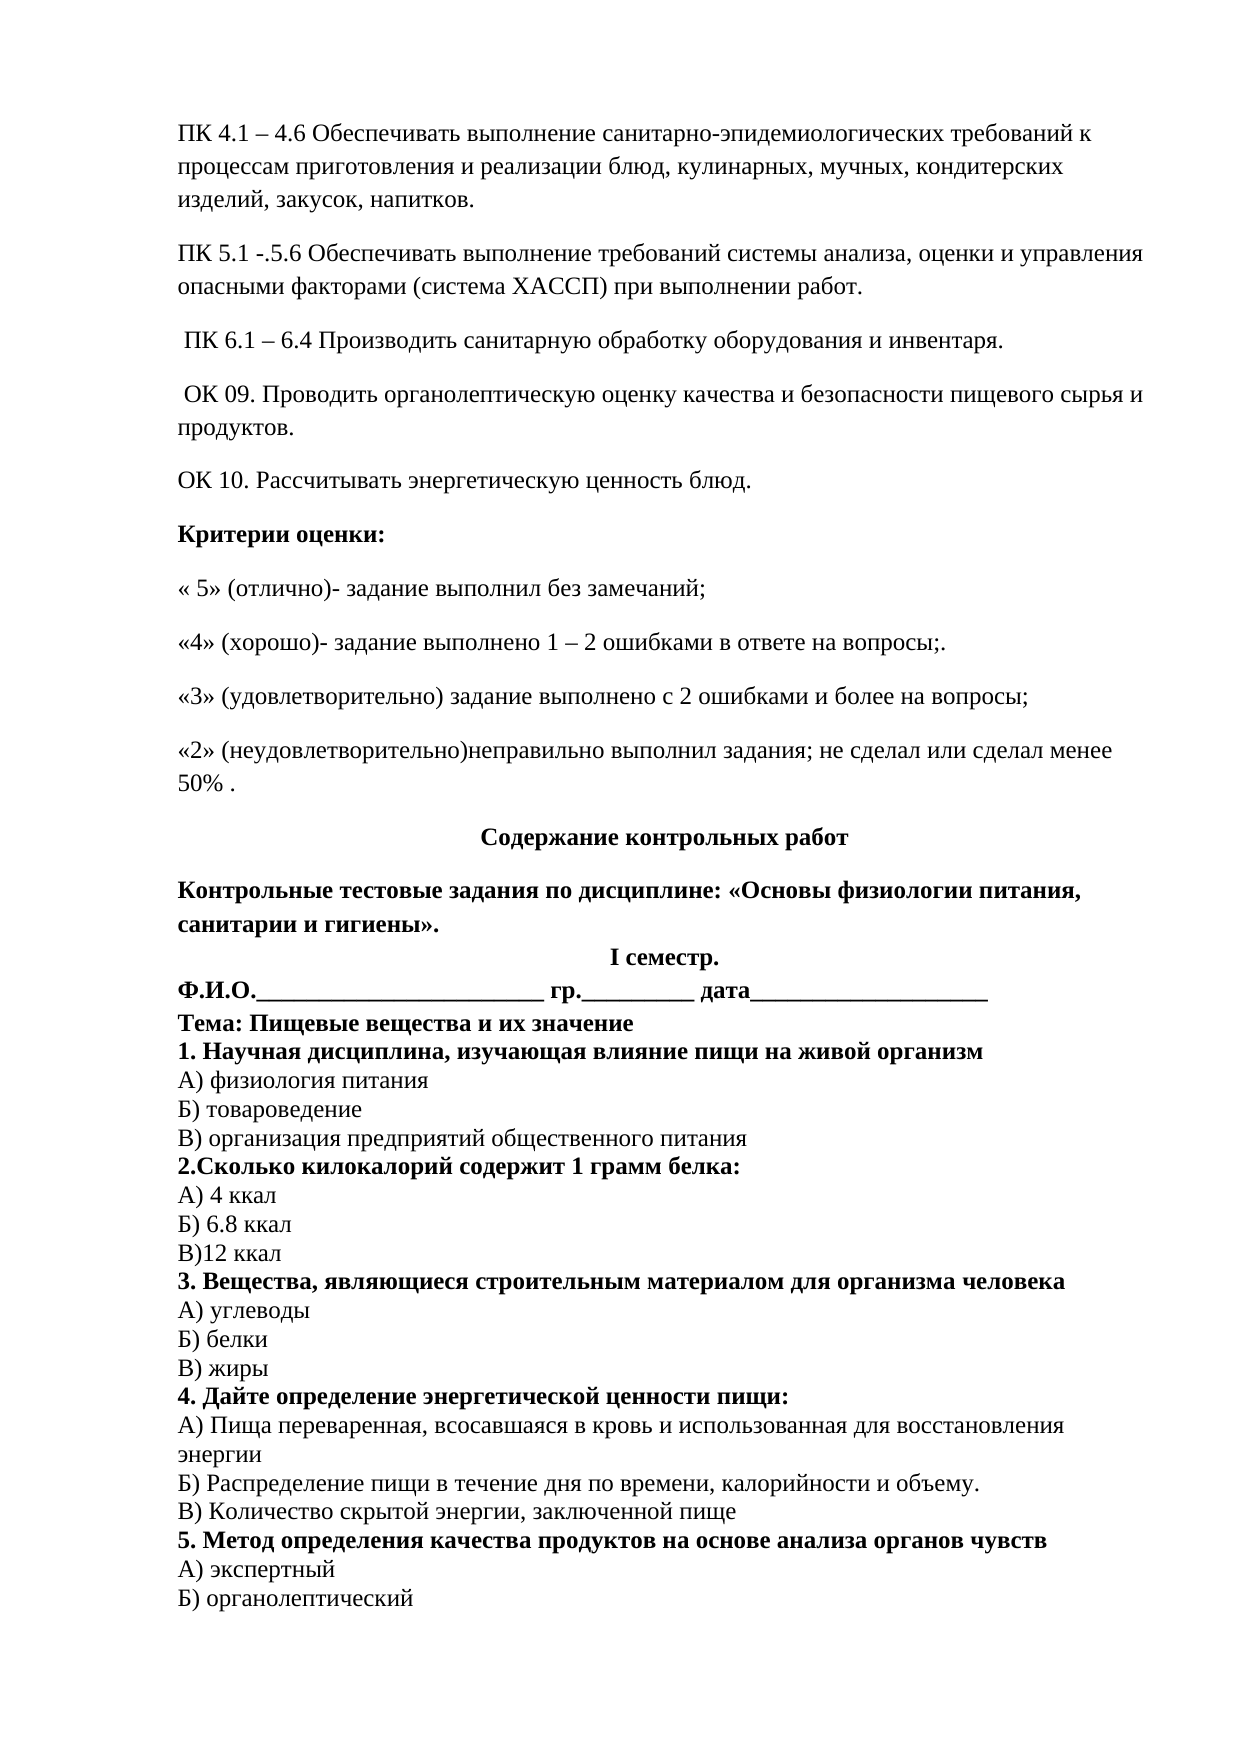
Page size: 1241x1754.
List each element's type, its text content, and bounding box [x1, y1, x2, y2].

text Б) 6.8 ккал [177, 1209, 1152, 1238]
text Б) товароведение [177, 1094, 1152, 1123]
text ПК 6.1 – 6.4 Производить санитарную обработку оборудования и инвентаря. [177, 325, 1152, 354]
text А) экспертный [177, 1554, 1152, 1583]
text 4. Дайте определение энергетической ценности пищи: [177, 1381, 1152, 1410]
text 2.Сколько килокалорий содержит 1 грамм белка: [177, 1151, 1152, 1180]
text ОК 09. Проводить органолептическую оценку качества и безопасности пищевого сырья и продуктов. [177, 379, 1152, 441]
text «2» (неудовлетворительно)неправильно выполнил задания; не сделал или сделал менее 50% . [177, 735, 1152, 797]
text « 5» (отлично)- задание выполнил без замечаний; [177, 573, 1152, 602]
text В) Количество скрытой энергии, заключенной пище [177, 1496, 1152, 1525]
text В) жиры [177, 1353, 1152, 1381]
text Тема: Пищевые вещества и их значение [177, 1008, 1152, 1036]
text «4» (хорошо)- задание выполнено 1 – 2 ошибками в ответе на вопросы;. [177, 627, 1152, 656]
text «3» (удовлетворительно) задание выполнено с 2 ошибками и более на вопросы; [177, 681, 1152, 710]
text Критерии оценки: [177, 519, 1152, 548]
text А) Пища переваренная, всосавшаяся в кровь и использованная для восстановления энергии [177, 1410, 1152, 1468]
text ПК 5.1 -.5.6 Обеспечивать выполнение требований системы анализа, оценки и управления опасными факторами (система ХАССП) при выполнении работ. [177, 238, 1152, 300]
text I семестр. [177, 942, 1152, 970]
text ПК 4.1 – 4.6 Обеспечивать выполнение санитарно-эпидемиологических требований к процессам приготовления и реализации блюд, кулинарных, мучных, кондитерских изделий, закусок, напитков. [177, 118, 1152, 213]
text Ф.И.О._______________________ гр._________ дата___________________ [177, 975, 1152, 1003]
text 5. Метод определения качества продуктов на основе анализа органов чувств [177, 1525, 1152, 1554]
text Б) органолептический [177, 1583, 1152, 1611]
text Б) Распределение пищи в течение дня по времени, калорийности и объему. [177, 1468, 1152, 1496]
text Б) белки [177, 1324, 1152, 1353]
text 1. Научная дисциплина, изучающая влияние пищи на живой организм [177, 1036, 1152, 1065]
text В)12 ккал [177, 1238, 1152, 1266]
text А) физиология питания [177, 1065, 1152, 1094]
text Содержание контрольных работ [177, 822, 1152, 851]
text Контрольные тестовые задания по дисциплине: «Основы физиологии питания, санитарии и гигиены». [177, 876, 1152, 937]
text ОК 10. Рассчитывать энергетическую ценность блюд. [177, 466, 1152, 494]
text А) 4 ккал [177, 1180, 1152, 1209]
text 3. Вещества, являющиеся строительным материалом для организма человека [177, 1266, 1152, 1295]
text В) организация предприятий общественного питания [177, 1123, 1152, 1151]
text А) углеводы [177, 1295, 1152, 1324]
